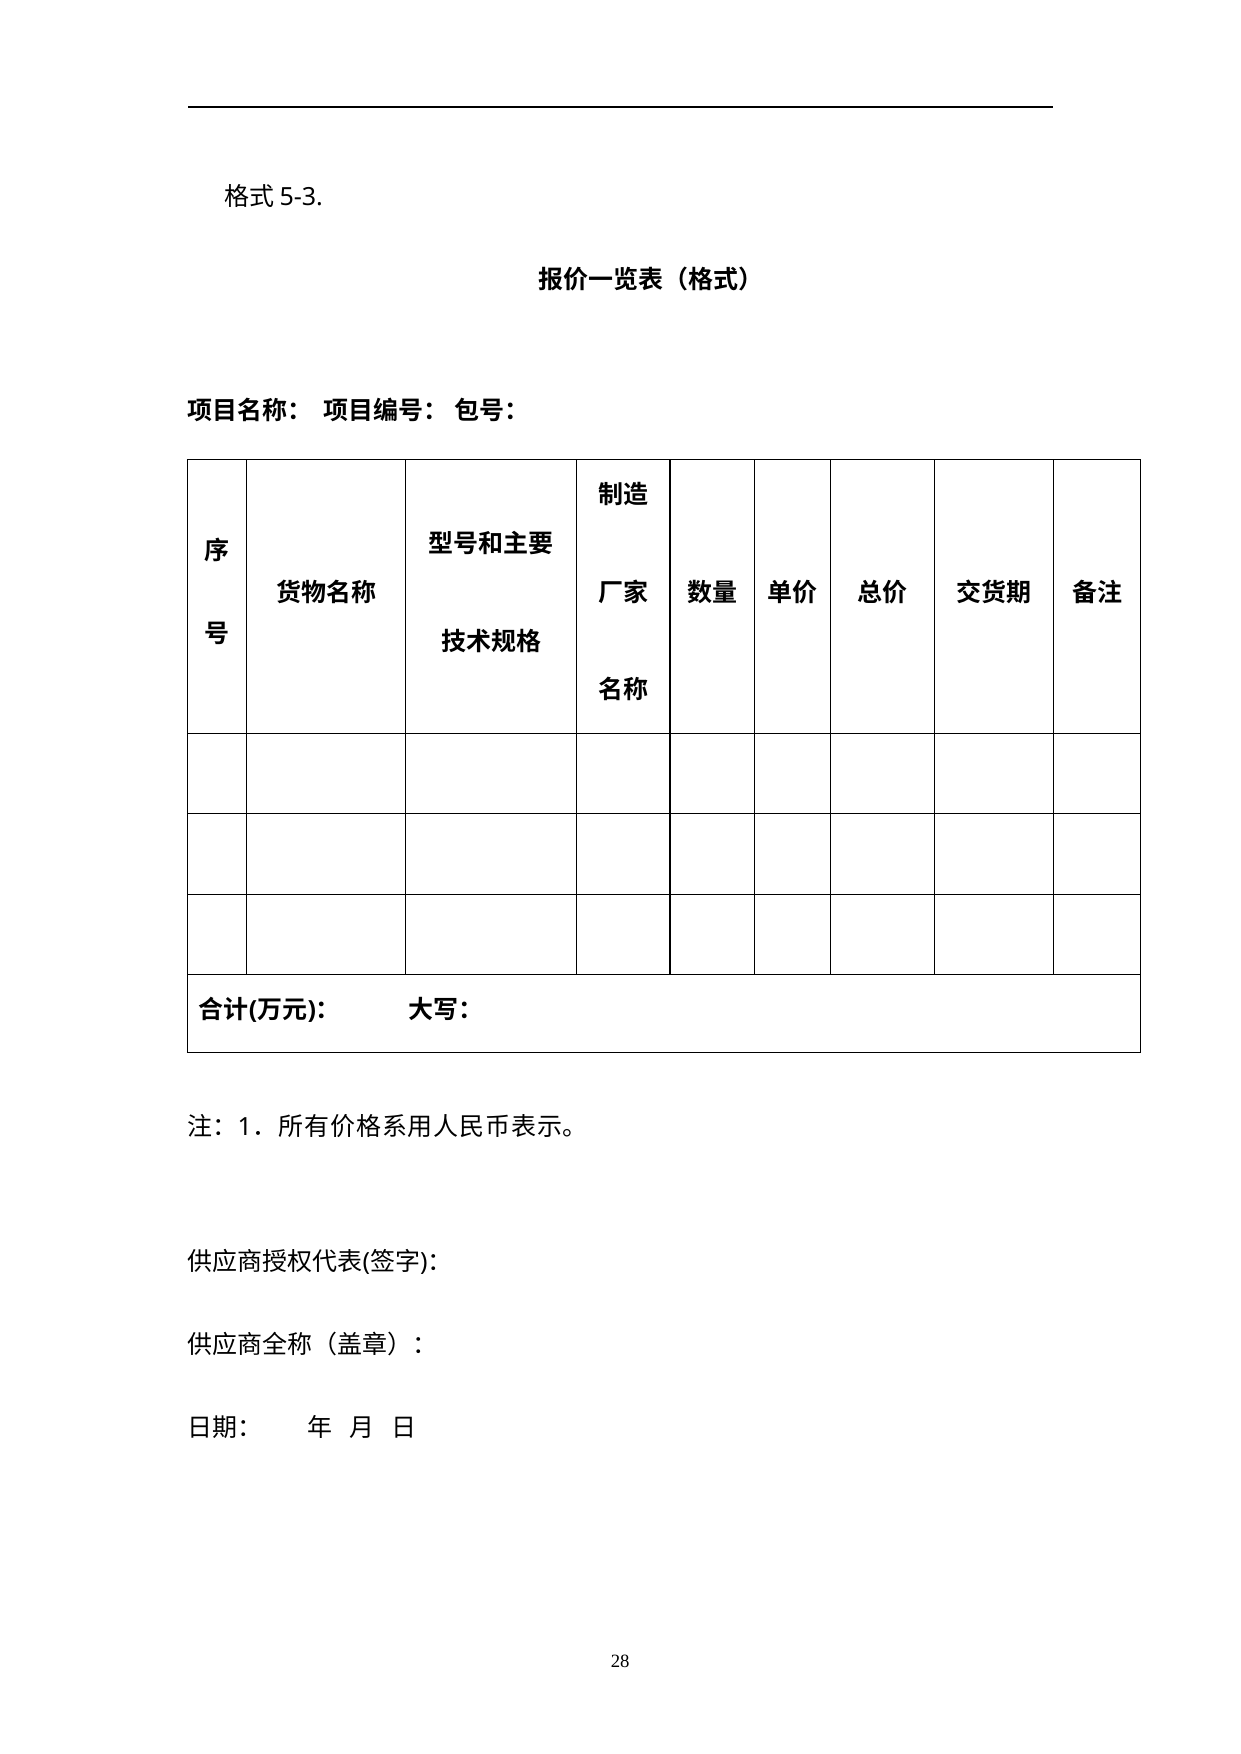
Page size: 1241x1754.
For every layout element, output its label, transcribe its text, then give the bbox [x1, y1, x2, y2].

table_cell 合计(万元)： 大写： [188, 975, 1140, 1052]
table_cell [188, 814, 246, 893]
table_cell [247, 895, 405, 974]
table_cell [755, 734, 830, 813]
table_cell [935, 814, 1053, 893]
table_cell [577, 814, 669, 893]
table_cell [1054, 734, 1140, 813]
table_header 总价 [831, 460, 934, 733]
text 注：1．所有价格系用人民币表示。 [187, 1053, 1053, 1145]
table_header 数量 [671, 460, 754, 733]
table_cell [935, 734, 1053, 813]
table_cell [935, 895, 1053, 974]
text 日期： 年 月 日 [187, 1393, 1053, 1458]
table_cell [1054, 814, 1140, 893]
table_header 序 号 [188, 460, 246, 733]
table_header 货物名称 [247, 460, 405, 733]
table_cell [755, 895, 830, 974]
table_cell [671, 734, 754, 813]
table_cell [831, 734, 934, 813]
table_header 备注 [1054, 460, 1140, 733]
table_cell [188, 895, 246, 974]
table_cell [671, 895, 754, 974]
table_cell [831, 895, 934, 974]
text 供应商全称（盖章）： [187, 1310, 1053, 1375]
table_cell [1054, 895, 1140, 974]
table_cell [577, 895, 669, 974]
table_cell [406, 814, 576, 893]
table_header 单价 [755, 460, 830, 733]
text 格式5-3. [187, 162, 1053, 227]
table_header 交货期 [935, 460, 1053, 733]
table_cell [188, 734, 246, 813]
table_cell [406, 895, 576, 974]
table_cell [755, 814, 830, 893]
text 报价一览表（格式） [187, 245, 1053, 310]
text 供应商授权代表(签字)： [187, 1227, 1053, 1292]
table_cell [406, 734, 576, 813]
table_cell [247, 814, 405, 893]
table_cell [577, 734, 669, 813]
table_cell [671, 814, 754, 893]
table_cell [831, 814, 934, 893]
table_cell [247, 734, 405, 813]
table_header 制造厂家名称 [577, 460, 669, 733]
table_header 型号和主要技术规格 [406, 460, 576, 733]
text 项目名称： 项目编号： 包号： [187, 376, 1053, 441]
